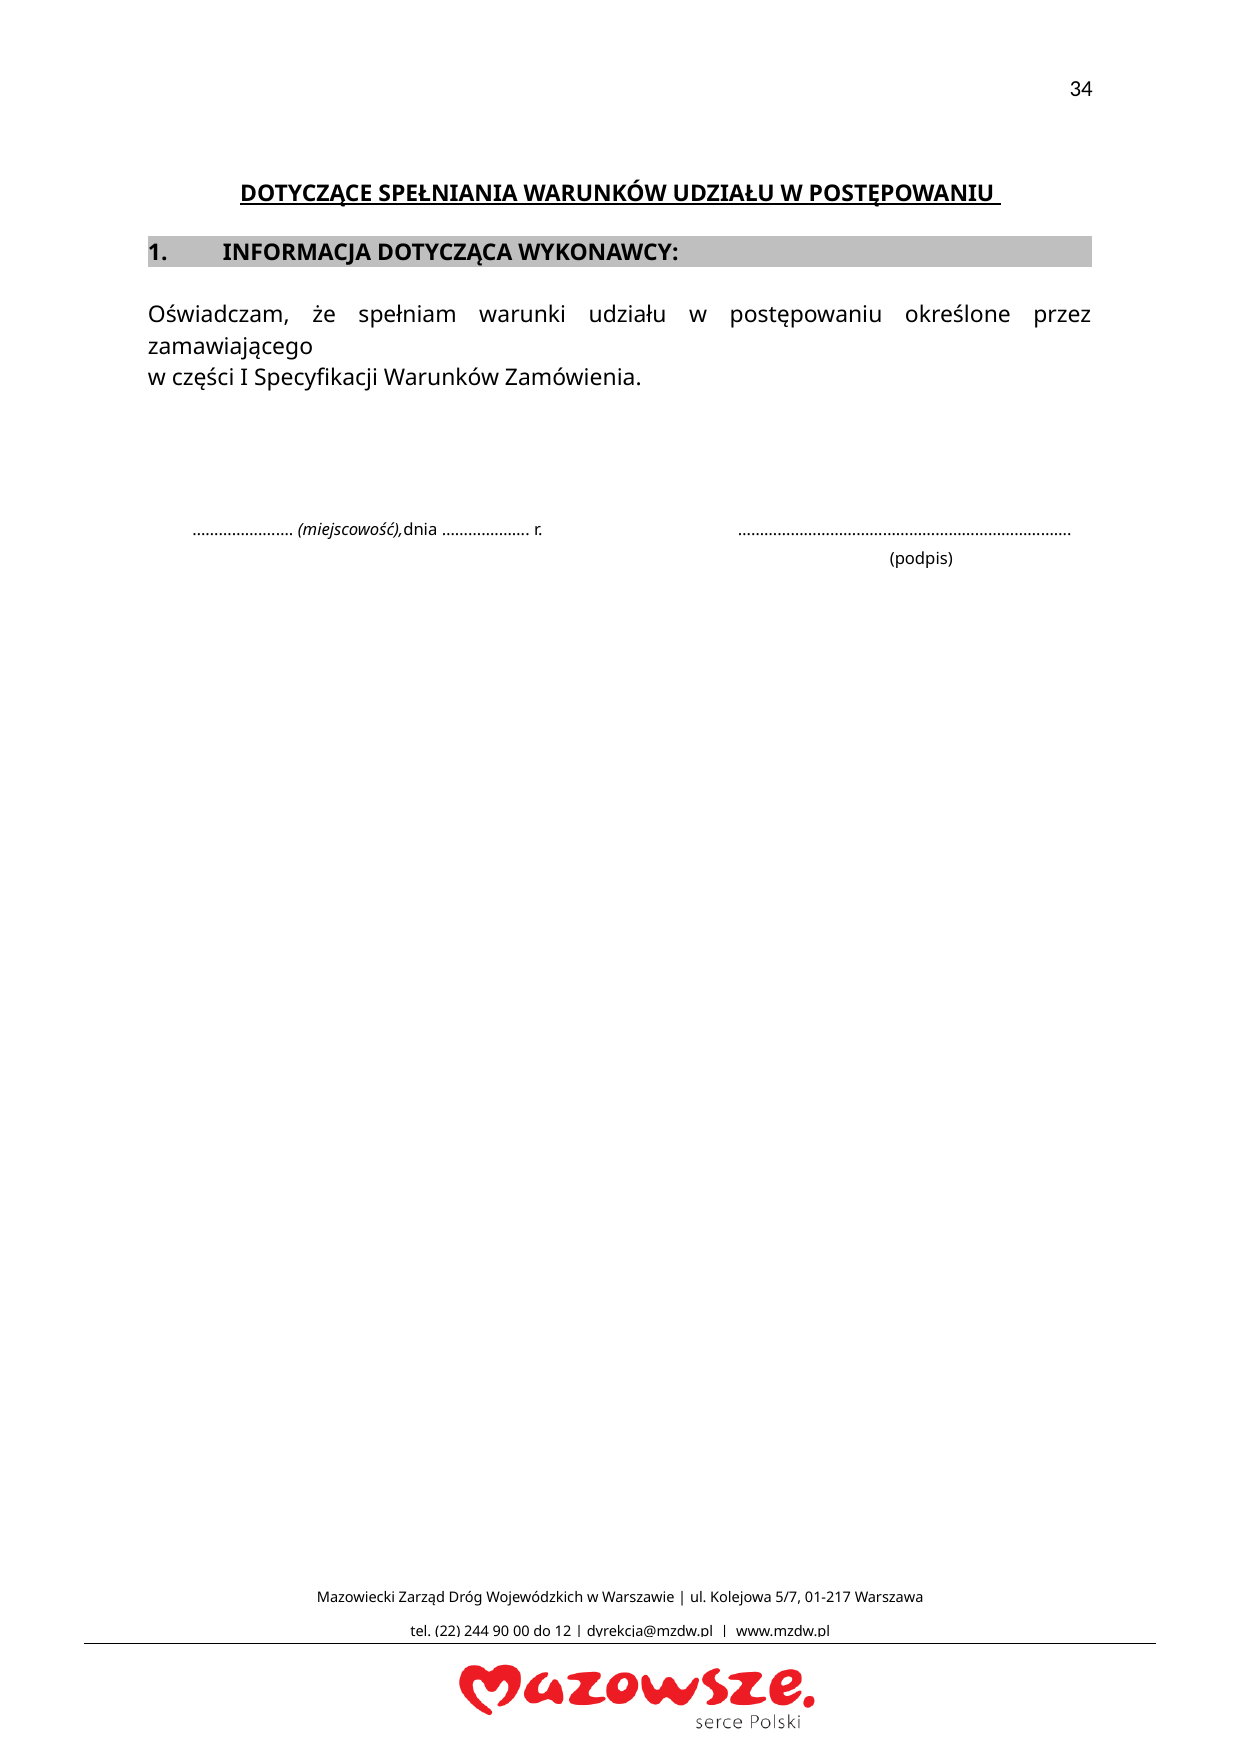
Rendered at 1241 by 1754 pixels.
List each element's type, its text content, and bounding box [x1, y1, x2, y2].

text …………….……. (miejscowość),dnia ………….……. r. …………………………………………………………………. (podpis) [192, 517, 1092, 571]
picture [0, 1626, 1236, 1754]
text Oświadczam, że spełniam warunki udziału w postępowaniu określone przez zamawiającego w części I Specyfikacji Warunków Zamówienia. [148, 298, 1092, 392]
list INFORMACJA DOTYCZĄCA WYKONAWCY: [148, 236, 1092, 267]
text DOTYCZĄCE SPEŁNIANIA WARUNKÓW UDZIAŁU W POSTĘPOWANIU [148, 177, 1092, 236]
